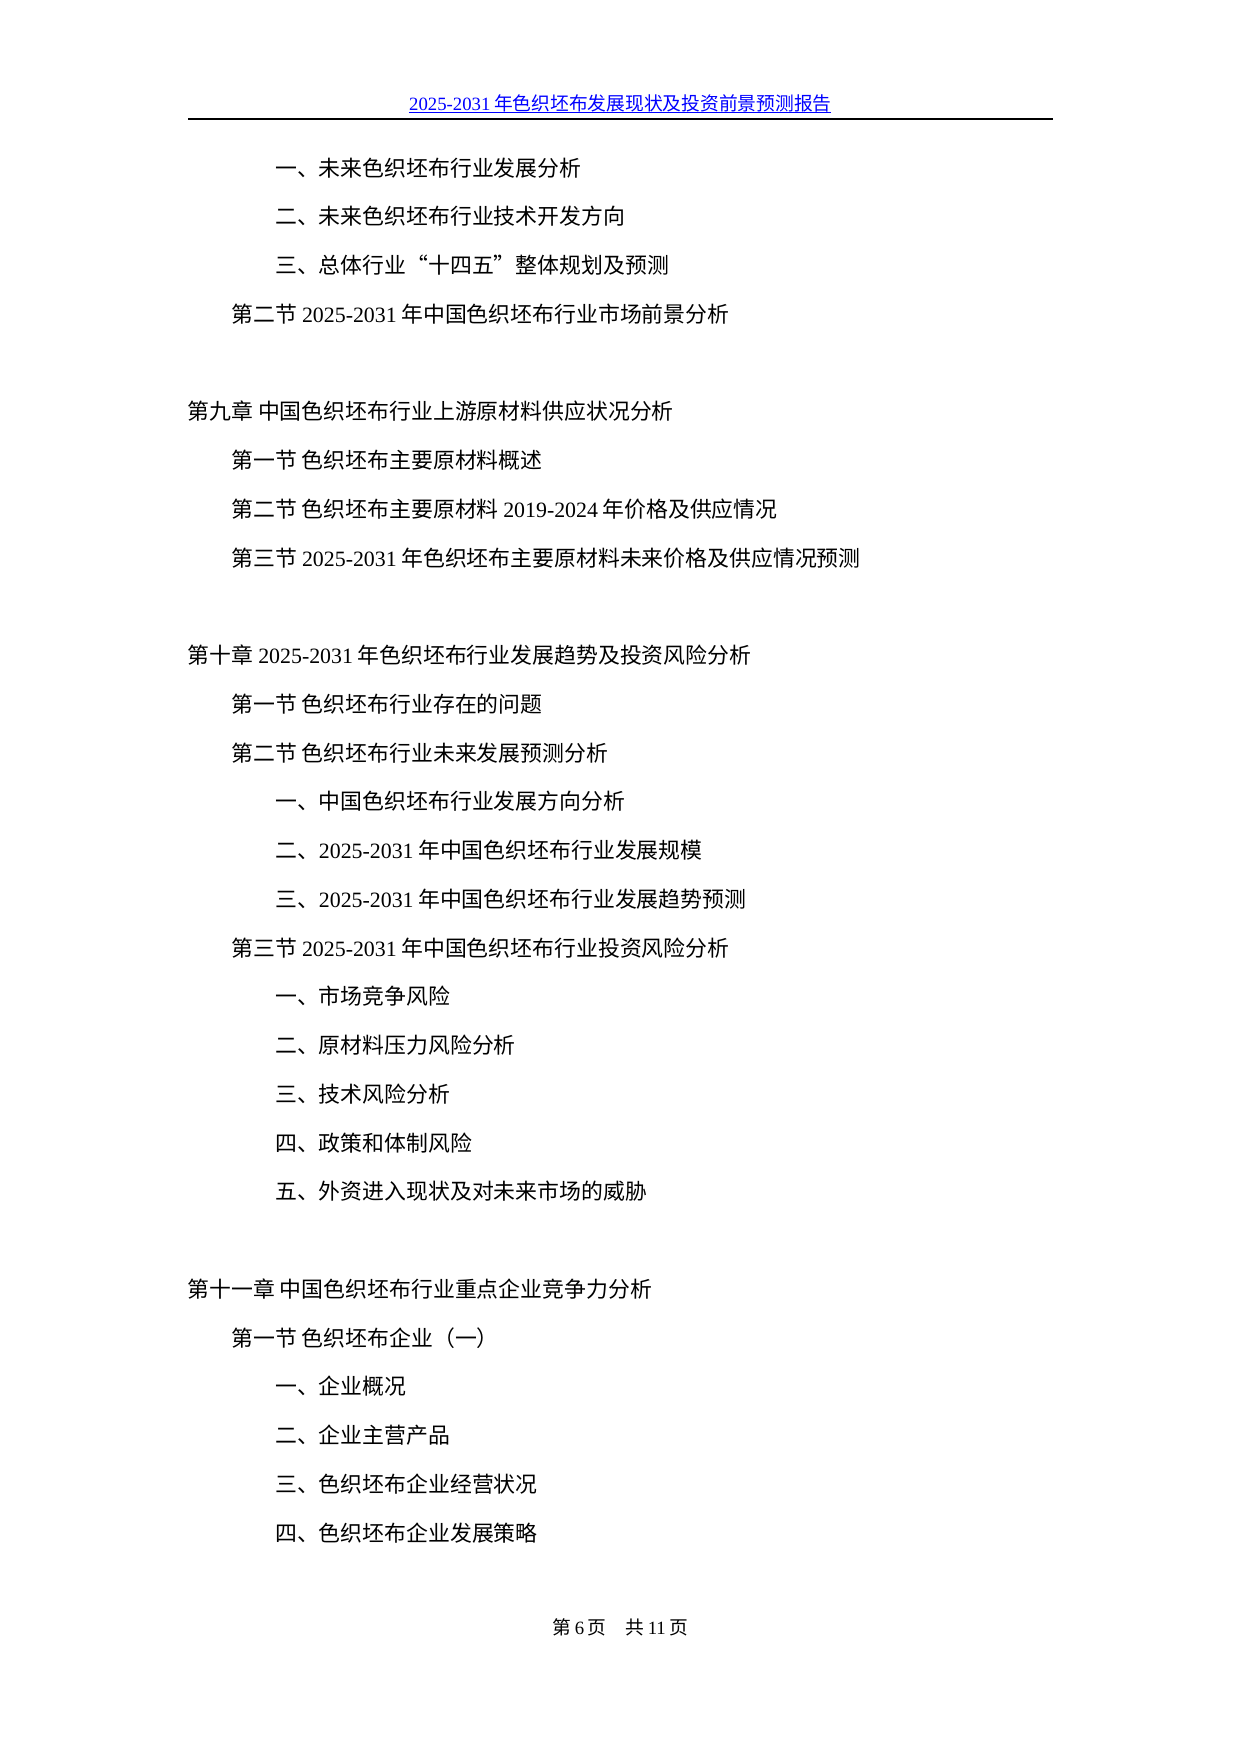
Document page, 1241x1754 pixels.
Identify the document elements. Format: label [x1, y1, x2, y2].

text [187, 150, 1053, 1548]
